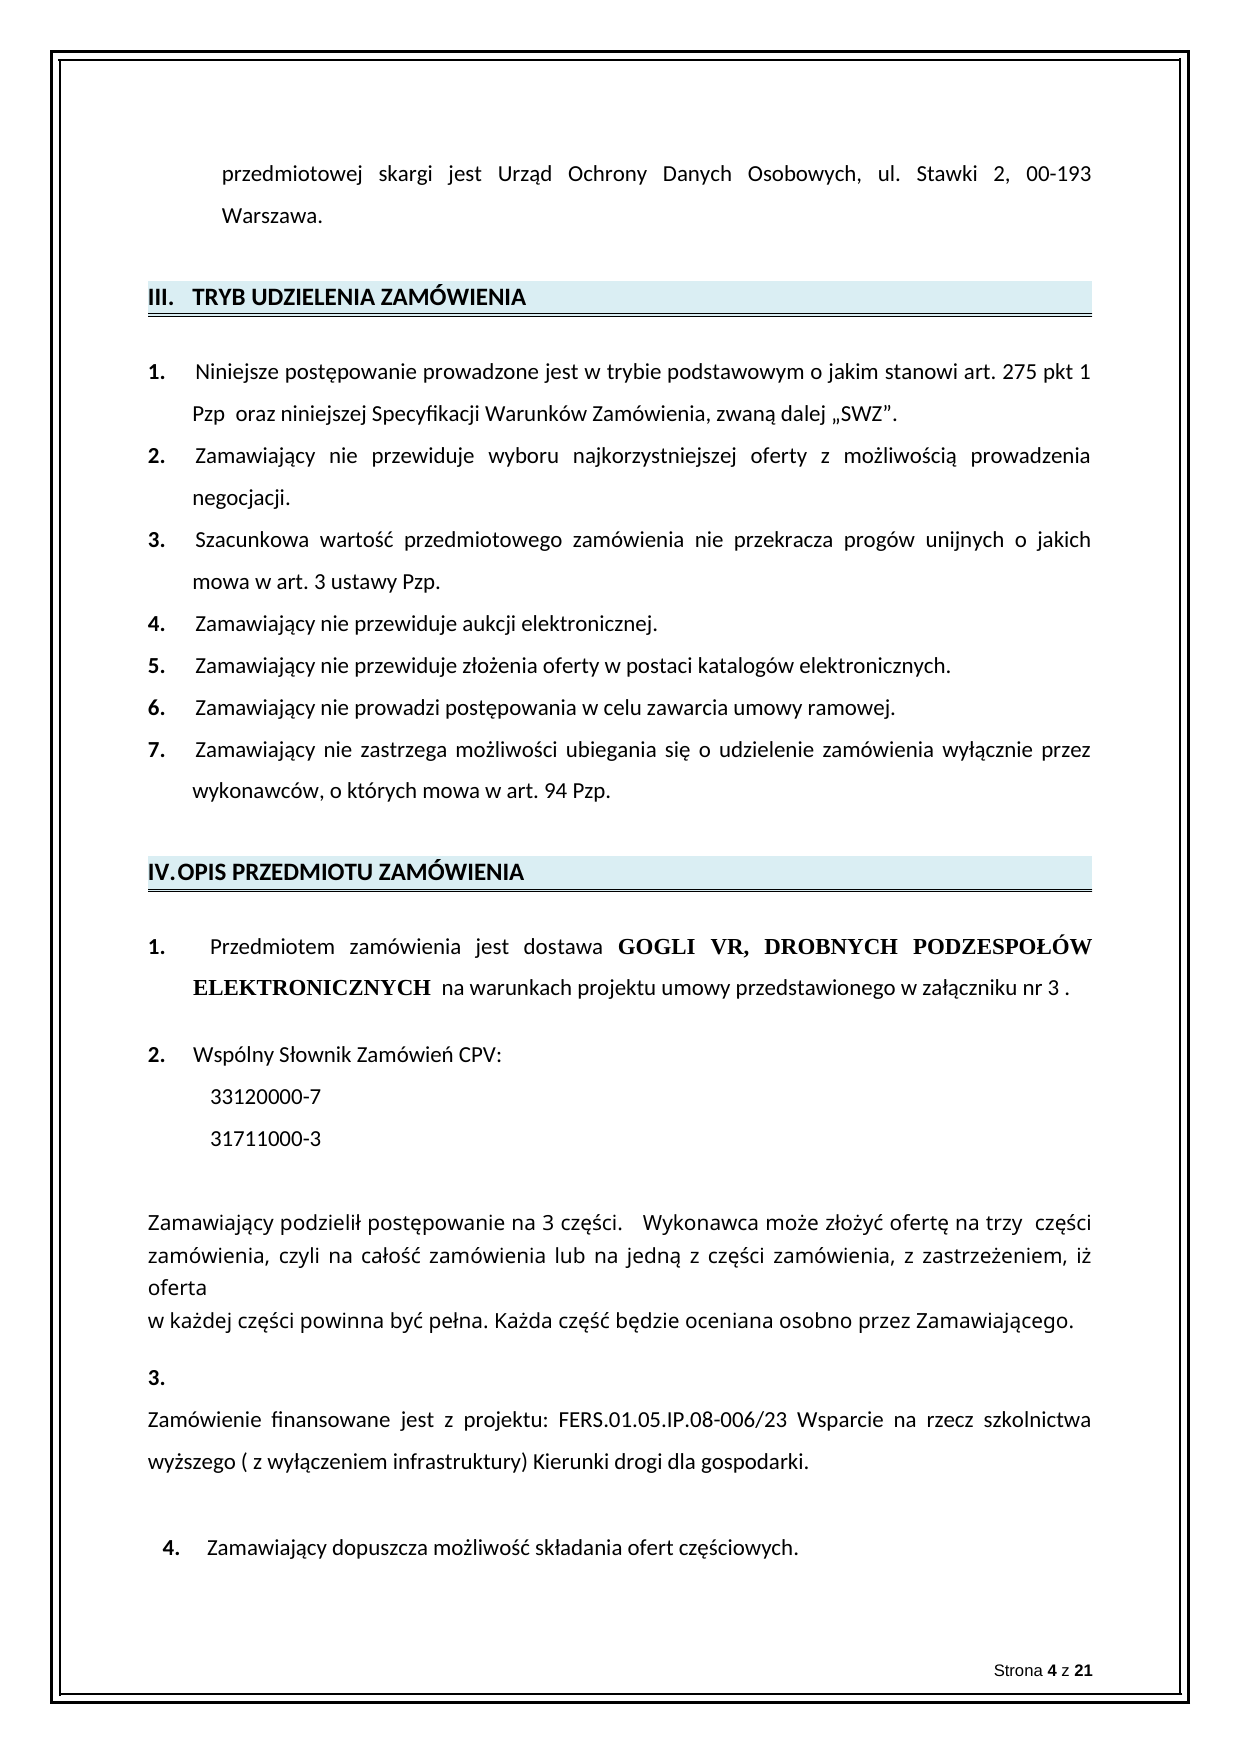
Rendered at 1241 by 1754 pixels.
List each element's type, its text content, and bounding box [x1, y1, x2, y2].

list TRYB UDZIELENIA ZAMÓWIENIA [148, 281, 1092, 313]
list Przedmiotem zamówienia jest dostawa GOGLI VR, DROBNYCH PODZESPOŁÓW ELEKTRONICZNYCH na warunkach projektu umowy przedstawionego w załączniku nr 3 . [148, 932, 1092, 1001]
list Niniejsze postępowanie prowadzone jest w trybie podstawowym o jakim stanowi art. 275 pkt 1 Pzp oraz niniejszej Specyfikacji Warunków Zamówienia, zwaną dalej „SWZ”. [148, 357, 1092, 427]
list Wspólny Słownik Zamówień CPV: [148, 1040, 1092, 1068]
text Zamawiający podzielił postępowanie na 3 części. Wykonawca może złożyć ofertę na trzy części zamówienia, czyli na całość zamówienia lub na jedną z części zamówienia, z zastrzeżeniem, iż oferta w każdej części powinna być pełna. Każda część będzie oceniana osobno przez Zamawiającego. [148, 1208, 1092, 1334]
list Zamawiający nie przewiduje złożenia oferty w postaci katalogów elektronicznych. [148, 651, 1092, 679]
list Zamawiający dopuszcza możliwość składania ofert częściowych. [162, 1533, 1092, 1561]
list Zamawiający nie przewiduje wyboru najkorzystniejszej oferty z możliwością prowadzenia negocjacji. [148, 441, 1092, 511]
list 31711000-3 [210, 1124, 1092, 1152]
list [180, 159, 1092, 229]
list Szacunkowa wartość przedmiotowego zamówienia nie przekracza progów unijnych o jakich mowa w art. 3 ustawy Pzp. [148, 525, 1092, 595]
list Zamawiający nie zastrzega możliwości ubiegania się o udzielenie zamówienia wyłącznie przez wykonawców, o których mowa w art. 94 Pzp. [148, 735, 1092, 805]
list 33120000-7 [210, 1082, 1092, 1110]
list Zamawiający nie przewiduje aukcji elektronicznej. [148, 609, 1092, 637]
list OPIS PRZEDMIOTU ZAMÓWIENIA [148, 856, 1092, 889]
list Zamawiający nie prowadzi postępowania w celu zawarcia umowy ramowej. [148, 693, 1092, 721]
text Zamówienie finansowane jest z projektu: FERS.01.05.IP.08-006/23 Wsparcie na rzecz szkolnictwa wyższego ( z wyłączeniem infrastruktury) Kierunki drogi dla gospodarki. [148, 1406, 1092, 1476]
